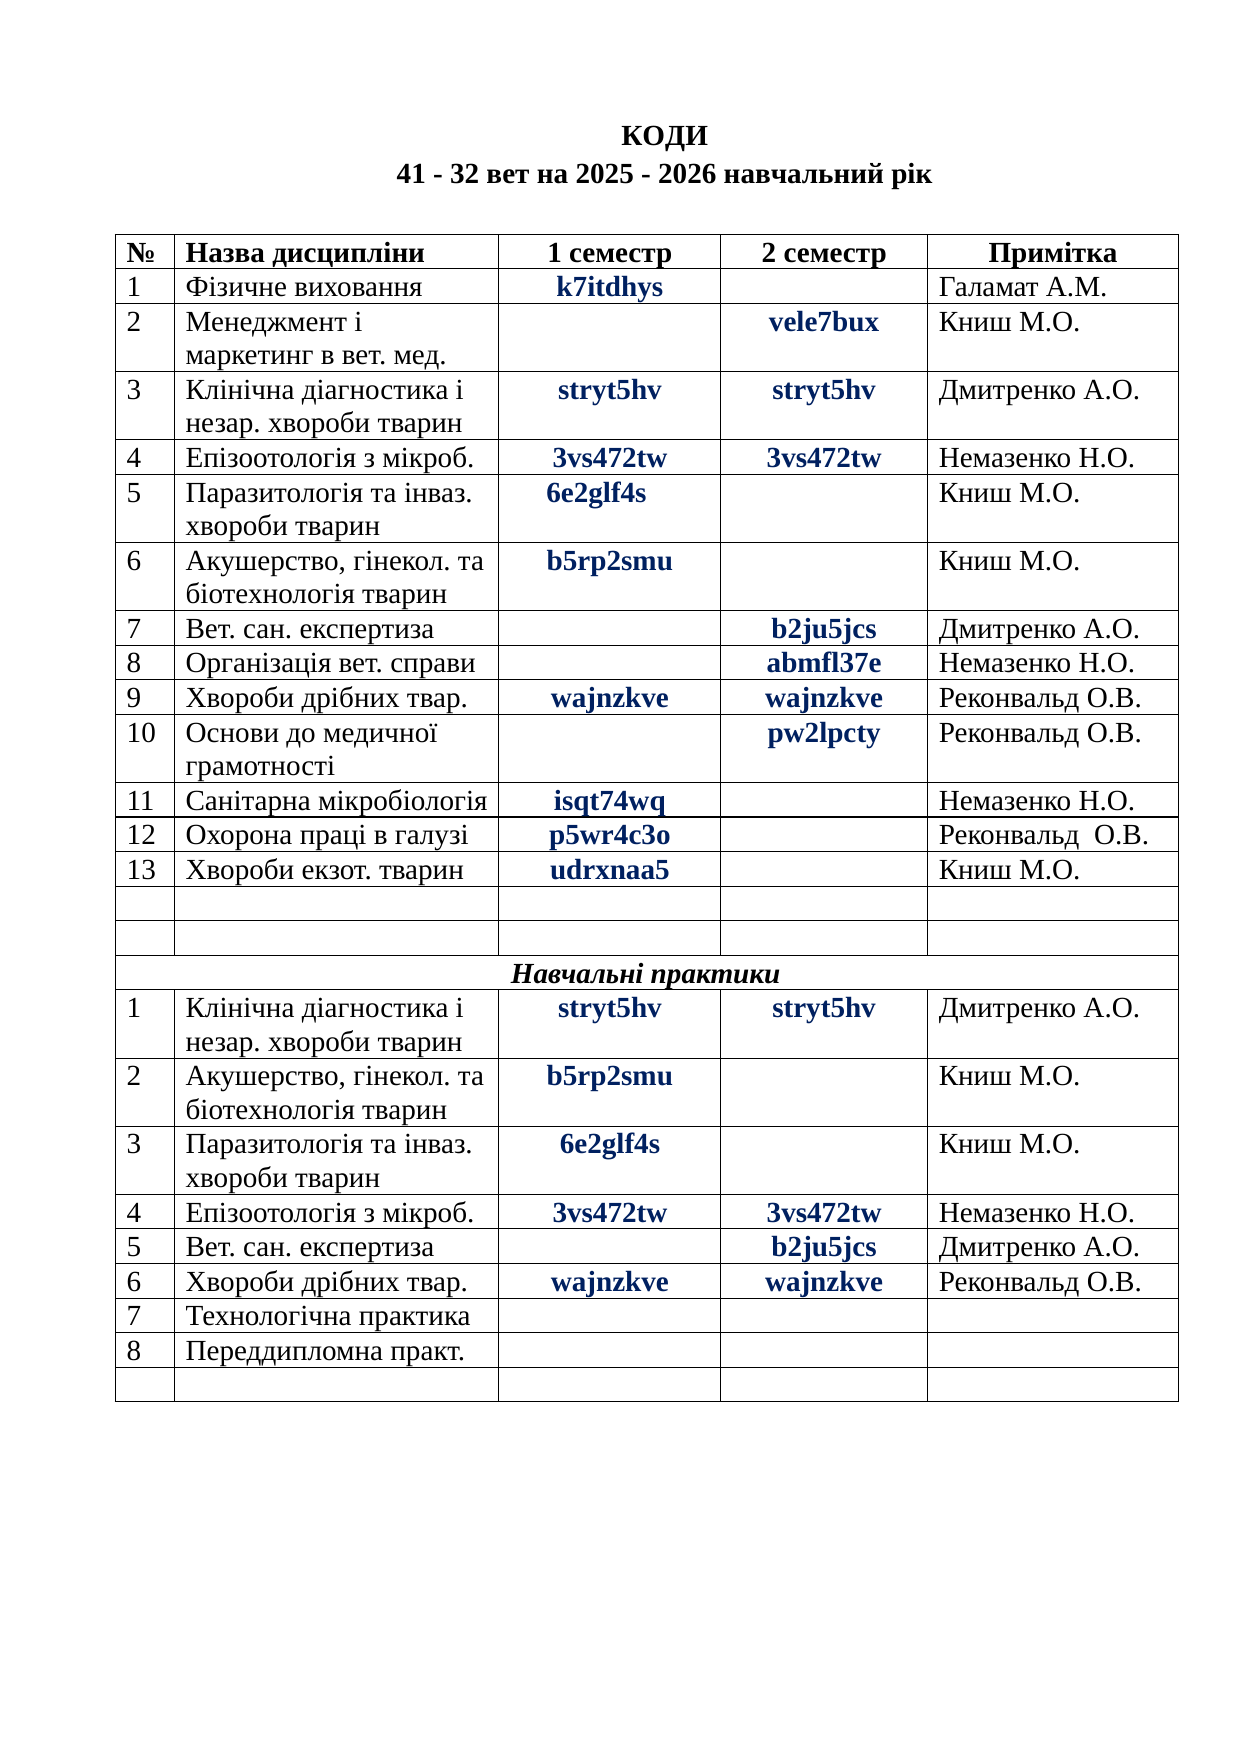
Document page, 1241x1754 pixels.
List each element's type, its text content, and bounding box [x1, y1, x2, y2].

table_cell [499, 1229, 720, 1263]
table_cell [721, 475, 927, 542]
table_cell 6 [116, 543, 174, 610]
table_cell Книш М.О. [928, 304, 1178, 371]
table_cell stryt5hv [499, 990, 720, 1057]
table_cell [721, 1299, 927, 1332]
table_cell [499, 611, 720, 644]
table_cell [928, 1333, 1178, 1367]
table_cell [721, 921, 927, 955]
table_cell b2ju5jcs [721, 1229, 927, 1263]
table_cell [721, 852, 927, 886]
table_cell Паразитологія та інваз. хвороби тварин [175, 475, 498, 542]
table_cell b5rp2smu [499, 543, 720, 610]
table_cell [721, 1368, 927, 1401]
table_cell 6e2glf4s [499, 475, 720, 542]
table_cell 3vs472tw [499, 440, 720, 474]
table_cell wajnzkve [721, 680, 927, 714]
table_cell [721, 1333, 927, 1367]
table_cell [499, 715, 720, 782]
table_cell [928, 1368, 1178, 1401]
table_cell Книш М.О. [928, 852, 1178, 886]
table_cell [175, 1368, 498, 1401]
table_cell 8 [116, 1333, 174, 1367]
table_cell b5rp2smu [499, 1059, 720, 1126]
table_cell Дмитренко А.О. [928, 372, 1178, 439]
table_cell Реконвальд О.В. [928, 1264, 1178, 1297]
table_cell Епізоотологія з мікроб. [175, 1195, 498, 1228]
table_cell 2 [116, 1059, 174, 1126]
table_cell Хвороби дрібних твар. [175, 1264, 498, 1297]
table_cell b2ju5jcs [721, 611, 927, 644]
table_cell 3vs472tw [721, 440, 927, 474]
table_cell 7 [116, 611, 174, 644]
table_cell Навчальні практики [116, 956, 1178, 989]
table_cell stryt5hv [499, 372, 720, 439]
table_cell [499, 1333, 720, 1367]
table_cell Санітарна мікробіологія [175, 783, 498, 816]
table_cell [175, 887, 498, 920]
table_cell Дмитренко А.О. [928, 1229, 1178, 1263]
table_cell Клінічна діагностика і незар. хвороби тварин [175, 372, 498, 439]
table_cell [499, 1299, 720, 1332]
table_cell Дмитренко А.О. [928, 611, 1178, 644]
table_cell 12 [116, 818, 174, 851]
table_cell wajnzkve [499, 1264, 720, 1297]
table_cell Охорона праці в галузі [175, 818, 498, 851]
table_cell abmfl37e [721, 646, 927, 679]
table_cell Реконвальд О.В. [928, 818, 1178, 851]
table_cell Технологічна практика [175, 1299, 498, 1332]
table_cell [116, 921, 174, 955]
table_cell Акушерство, гінекол. та біотехнологія тварин [175, 543, 498, 610]
table_cell [499, 887, 720, 920]
table_cell Переддипломна практ. [175, 1333, 498, 1367]
table_cell Дмитренко А.О. [928, 990, 1178, 1057]
table_cell 13 [116, 852, 174, 886]
table_cell k7itdhys [499, 269, 720, 303]
table_cell [499, 304, 720, 371]
table_cell 5 [116, 1229, 174, 1263]
table_cell 7 [116, 1299, 174, 1332]
table_cell Акушерство, гінекол. та біотехнологія тварин [175, 1059, 498, 1126]
table_cell Хвороби екзот. тварин [175, 852, 498, 886]
table_cell 3 [116, 1127, 174, 1194]
table_cell Галамат А.М. [928, 269, 1178, 303]
table_cell 6 [116, 1264, 174, 1297]
table_cell Немазенко Н.О. [928, 440, 1178, 474]
table_cell 5 [116, 475, 174, 542]
table_cell 3vs472tw [721, 1195, 927, 1228]
table_cell Організація вет. справи [175, 646, 498, 679]
table_cell 8 [116, 646, 174, 679]
table_header Примітка [928, 235, 1178, 268]
table_cell Вет. сан. експертиза [175, 1229, 498, 1263]
table_cell [116, 1368, 174, 1401]
table_cell [928, 1299, 1178, 1332]
table_cell [721, 887, 927, 920]
table_cell p5wr4c3o [499, 818, 720, 851]
table_cell Вет. сан. експертиза [175, 611, 498, 644]
table_cell Основи до медичної грамотності [175, 715, 498, 782]
table_cell 2 [116, 304, 174, 371]
table_header 1 семестр [499, 235, 720, 268]
table_cell udrxnaa5 [499, 852, 720, 886]
table_cell [175, 921, 498, 955]
table_cell [499, 1368, 720, 1401]
table_cell Паразитологія та інваз. хвороби тварин [175, 1127, 498, 1194]
table_cell [721, 783, 927, 816]
table_cell 1 [116, 269, 174, 303]
table_header Назва дисципліни [175, 235, 498, 268]
table_cell [116, 887, 174, 920]
table_cell wajnzkve [721, 1264, 927, 1297]
table_cell Реконвальд О.В. [928, 715, 1178, 782]
table_cell Книш М.О. [928, 475, 1178, 542]
table_cell stryt5hv [721, 372, 927, 439]
table_cell Клінічна діагностика і незар. хвороби тварин [175, 990, 498, 1057]
table_cell Немазенко Н.О. [928, 783, 1178, 816]
table_header 2 семестр [721, 235, 927, 268]
table_cell Реконвальд О.В. [928, 680, 1178, 714]
table_cell Немазенко Н.О. [928, 1195, 1178, 1228]
table_cell 4 [116, 1195, 174, 1228]
table_cell [928, 921, 1178, 955]
table_cell 10 [116, 715, 174, 782]
table_cell Хвороби дрібних твар. [175, 680, 498, 714]
table_cell Фізичне виховання [175, 269, 498, 303]
table_cell 9 [116, 680, 174, 714]
table_cell Менеджмент і маркетинг в вет. мед. [175, 304, 498, 371]
table_header № [116, 235, 174, 268]
table_cell [928, 887, 1178, 920]
table_cell Книш М.О. [928, 543, 1178, 610]
table_cell 1 [116, 990, 174, 1057]
table_cell Епізоотологія з мікроб. [175, 440, 498, 474]
text 41 - 32 вет на 2025 - 2026 навчальний рік [177, 157, 1152, 190]
table_cell 3vs472tw [499, 1195, 720, 1228]
table_cell [721, 543, 927, 610]
table_cell Немазенко Н.О. [928, 646, 1178, 679]
table_cell 11 [116, 783, 174, 816]
table_cell [721, 1127, 927, 1194]
table_cell 4 [116, 440, 174, 474]
table_cell stryt5hv [721, 990, 927, 1057]
table_cell 3 [116, 372, 174, 439]
table_cell [721, 269, 927, 303]
table_cell Книш М.О. [928, 1059, 1178, 1126]
table_cell [499, 921, 720, 955]
table_cell vele7bux [721, 304, 927, 371]
text КОДИ [177, 118, 1152, 152]
table_cell wajnzkve [499, 680, 720, 714]
table_cell [721, 1059, 927, 1126]
table_cell isqt74wq [499, 783, 720, 816]
table_cell 6e2glf4s [499, 1127, 720, 1194]
table_cell pw2lpcty [721, 715, 927, 782]
table_cell [721, 818, 927, 851]
table_cell Книш М.О. [928, 1127, 1178, 1194]
table_cell [499, 646, 720, 679]
